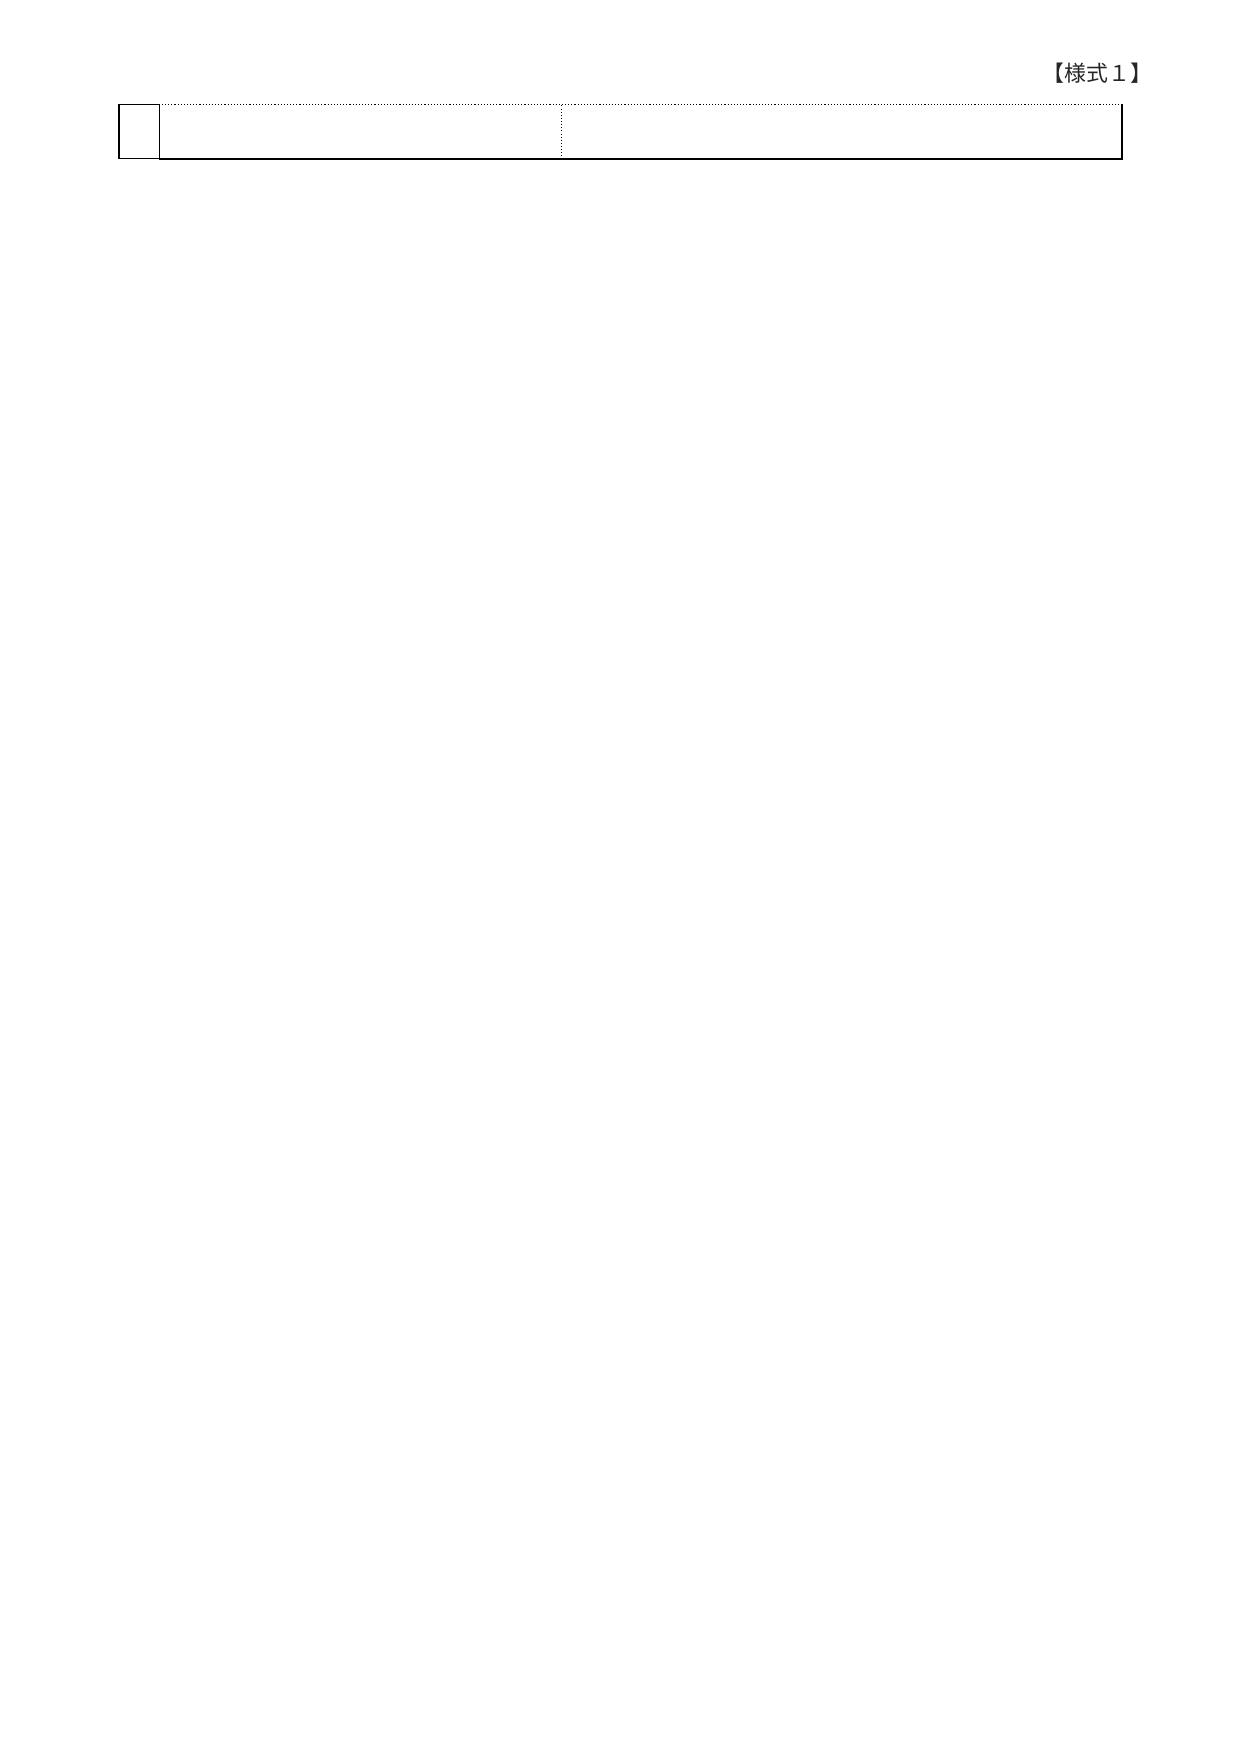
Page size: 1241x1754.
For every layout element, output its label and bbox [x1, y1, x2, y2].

table_cell [561, 104, 1121, 157]
table_cell [160, 104, 561, 157]
